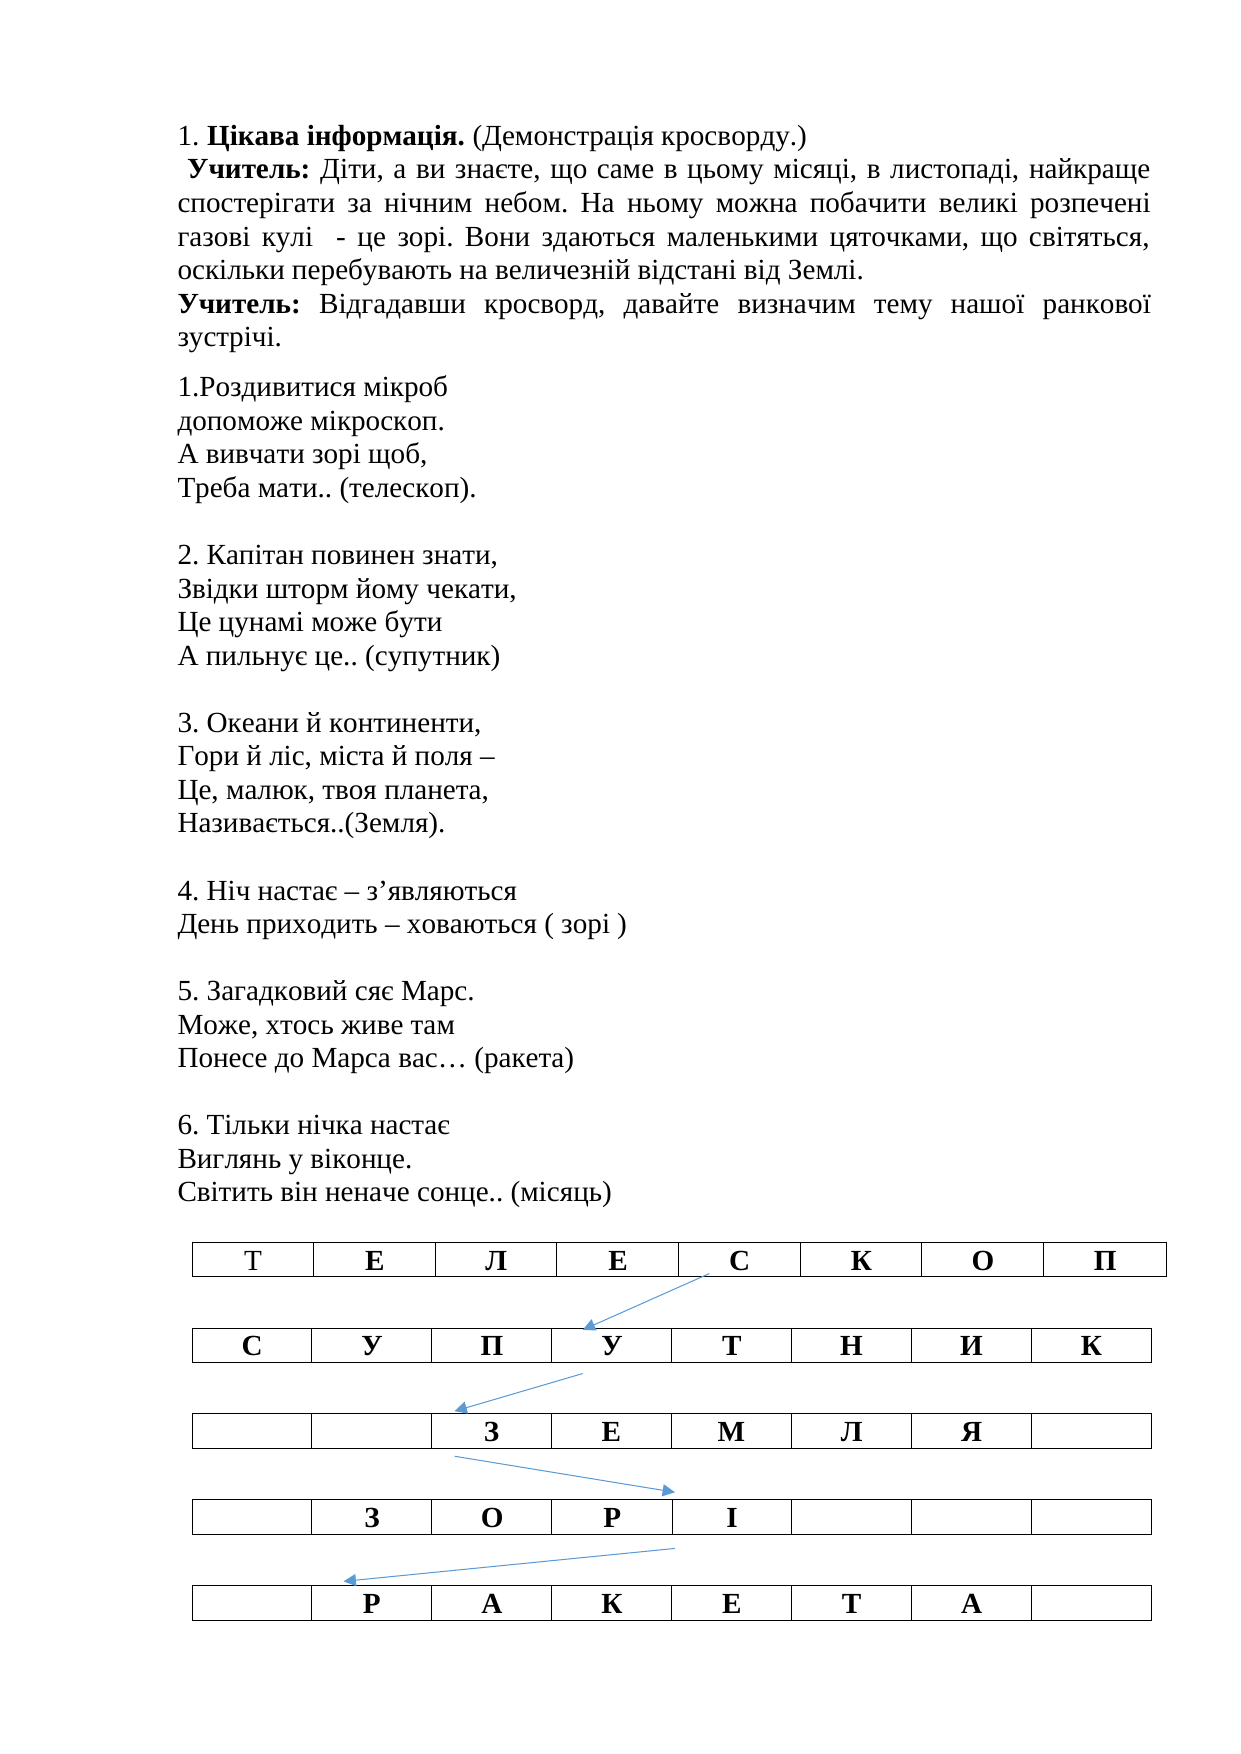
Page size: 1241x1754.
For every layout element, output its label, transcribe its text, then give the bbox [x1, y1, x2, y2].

table_header [912, 1500, 1031, 1534]
table_header Т [792, 1586, 911, 1619]
table_header Т [672, 1329, 791, 1362]
text 1.Роздивитися мікроб [177, 369, 1152, 403]
table_header У [312, 1329, 431, 1362]
table_header Н [792, 1329, 911, 1362]
text Називається..(Земля). [177, 806, 1152, 839]
text 5. Загадковий сяє Марс. [177, 973, 1152, 1007]
table_header Р [312, 1586, 431, 1619]
text Учитель: Діти, а ви знаєте, що саме в цьому місяці, в листопаді, найкраще спостерігати за нічним небом. На ньому можна побачити великі розпечені газові кулі - це зорі. Вони здаються маленькими цяточками, що світяться, оскільки перебувають на величезній відстані від Землі. [177, 152, 1152, 286]
table_header З [312, 1500, 431, 1534]
text Звідки шторм йому чекати, [177, 571, 1152, 604]
text Гори й ліс, міста й поля – [177, 738, 1152, 772]
text А пильнує це.. (супутник) [177, 638, 1152, 671]
table_header С [679, 1243, 800, 1276]
table_header Е [672, 1586, 791, 1619]
table_header Е [552, 1414, 671, 1448]
text 3. Океани й континенти, [177, 705, 1152, 738]
table_header Р [552, 1500, 672, 1534]
table_header У [552, 1329, 671, 1362]
text А вивчати зорі щоб, [177, 437, 1152, 470]
text Світить він неначе сонце.. (місяць) [177, 1174, 1152, 1208]
table_header О [922, 1243, 1043, 1276]
list Цікава інформація. (Демонстрація кросворду.) [177, 118, 1152, 152]
text допоможе мікроскоп. [177, 403, 1152, 437]
table_header [312, 1414, 431, 1448]
table_header [1032, 1500, 1151, 1534]
text 2. Капітан повинен знати, [177, 537, 1152, 571]
text Може, хтось живе там [177, 1007, 1152, 1040]
table_header Л [792, 1414, 911, 1448]
table_header Я [912, 1414, 1031, 1448]
text Це, малюк, твоя планета, [177, 772, 1152, 806]
text День приходить – ховаються ( зорі ) [177, 906, 1152, 940]
table_header О [432, 1500, 551, 1534]
text Виглянь у віконце. [177, 1141, 1152, 1174]
table_header И [912, 1329, 1031, 1362]
table_header М [672, 1414, 791, 1448]
table_header І [673, 1500, 791, 1534]
table_header [1032, 1414, 1151, 1448]
text 4. Ніч настає – з’являються [177, 873, 1152, 906]
text 6. Тільки нічка настає [177, 1107, 1152, 1141]
table_header Л [436, 1243, 556, 1276]
table_header [193, 1500, 311, 1534]
text Понесе до Марса вас… (ракета) [177, 1040, 1152, 1074]
table_header К [552, 1586, 671, 1619]
table_header К [1032, 1329, 1151, 1362]
table_header П [432, 1329, 551, 1362]
table_header С [193, 1329, 311, 1362]
table_header [1032, 1586, 1151, 1619]
table_header А [912, 1586, 1031, 1619]
text Це цунамі може бути [177, 604, 1152, 638]
table_header П [1044, 1243, 1166, 1276]
table_header [193, 1414, 311, 1448]
table_header Е [557, 1243, 678, 1276]
text Учитель: Відгадавши кросворд, давайте визначим тему нашої ранкової зустрічі. [177, 286, 1152, 353]
table_header Т [193, 1243, 313, 1276]
table_header К [801, 1243, 921, 1276]
table_header [193, 1586, 311, 1619]
table_header Е [314, 1243, 435, 1276]
table_header [792, 1500, 911, 1534]
text Треба мати.. (телескоп). [177, 470, 1152, 504]
table_header З [432, 1414, 551, 1448]
table_header А [432, 1586, 551, 1619]
